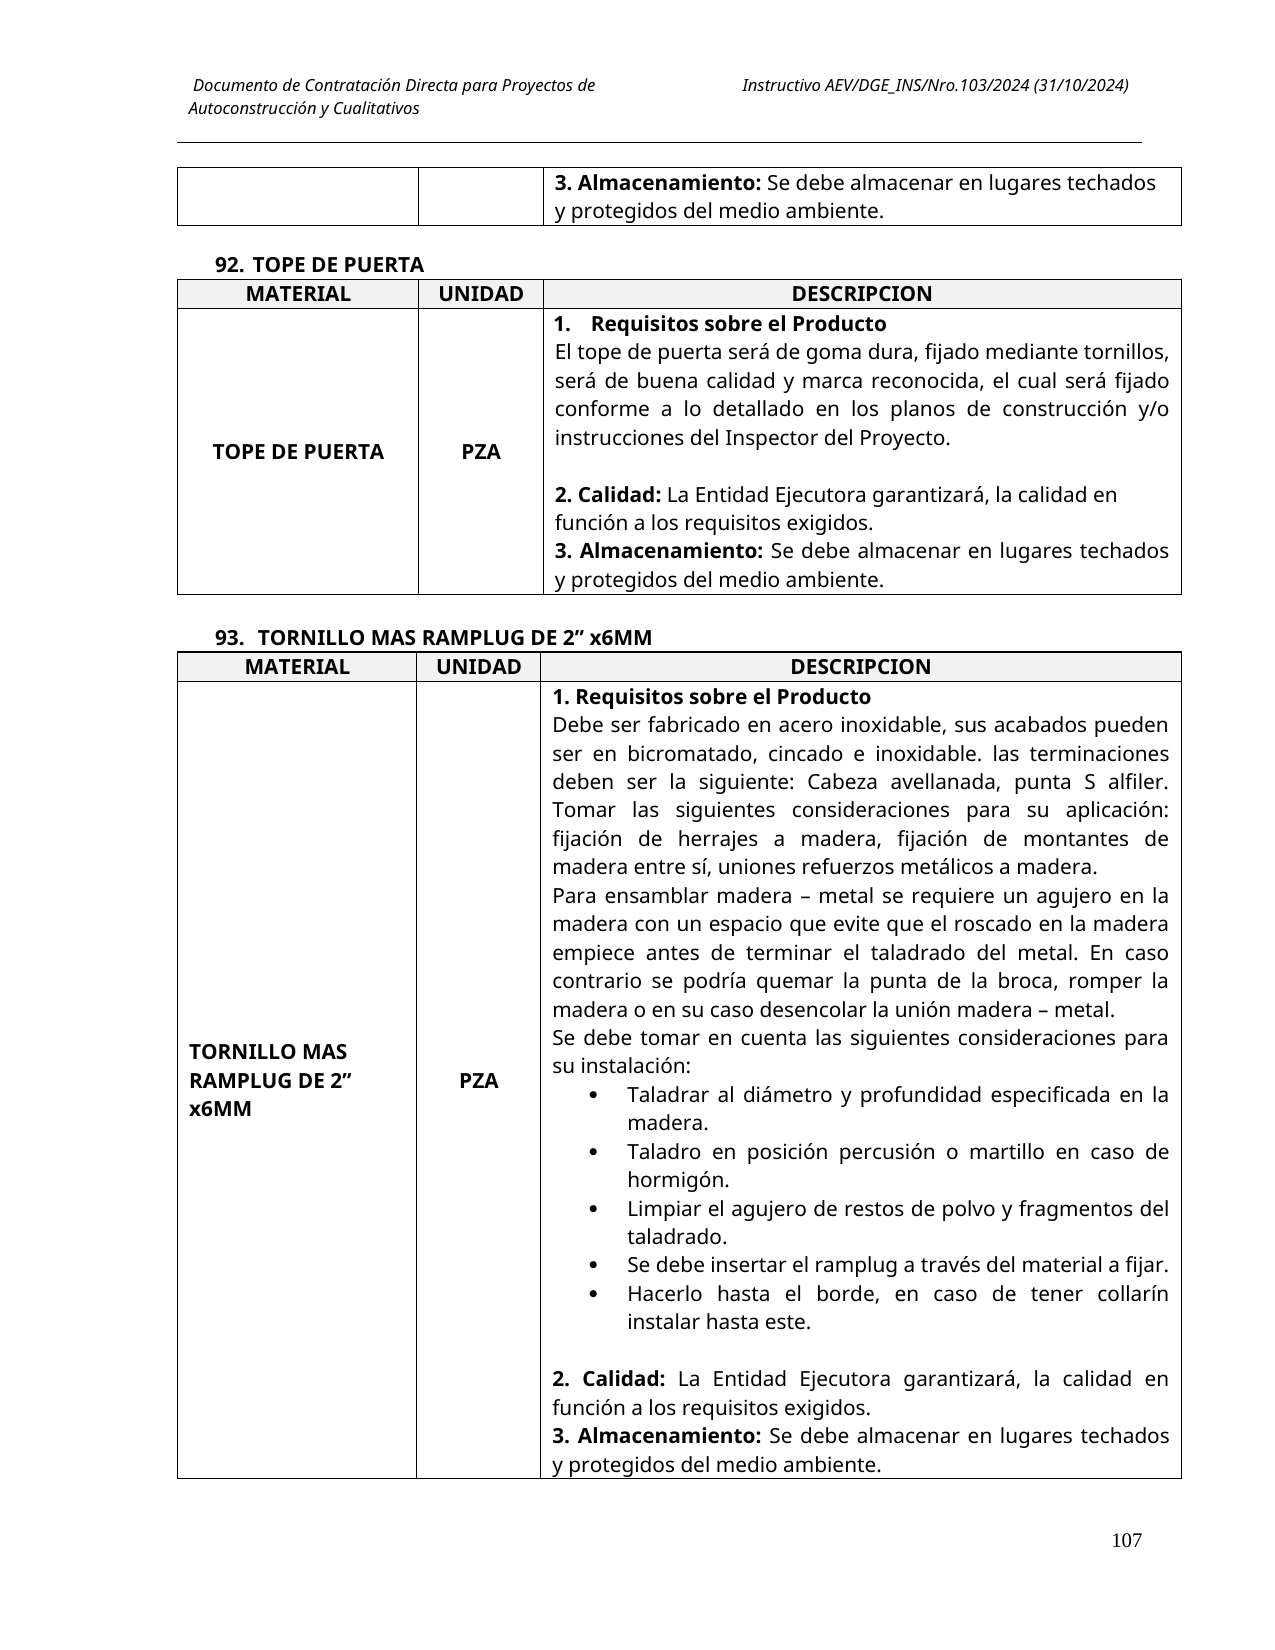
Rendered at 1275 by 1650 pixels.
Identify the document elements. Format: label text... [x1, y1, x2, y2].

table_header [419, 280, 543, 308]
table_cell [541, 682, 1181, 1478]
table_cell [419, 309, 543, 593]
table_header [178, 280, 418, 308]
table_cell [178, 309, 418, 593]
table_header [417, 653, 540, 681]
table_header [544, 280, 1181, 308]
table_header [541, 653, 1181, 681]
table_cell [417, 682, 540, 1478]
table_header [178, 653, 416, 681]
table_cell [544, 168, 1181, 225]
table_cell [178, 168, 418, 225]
list TORNILLO MAS RAMPLUG DE 2” x6MM [215, 623, 1142, 651]
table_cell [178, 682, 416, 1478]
list TOPE DE PUERTA [215, 250, 1142, 278]
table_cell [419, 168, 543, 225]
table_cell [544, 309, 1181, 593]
